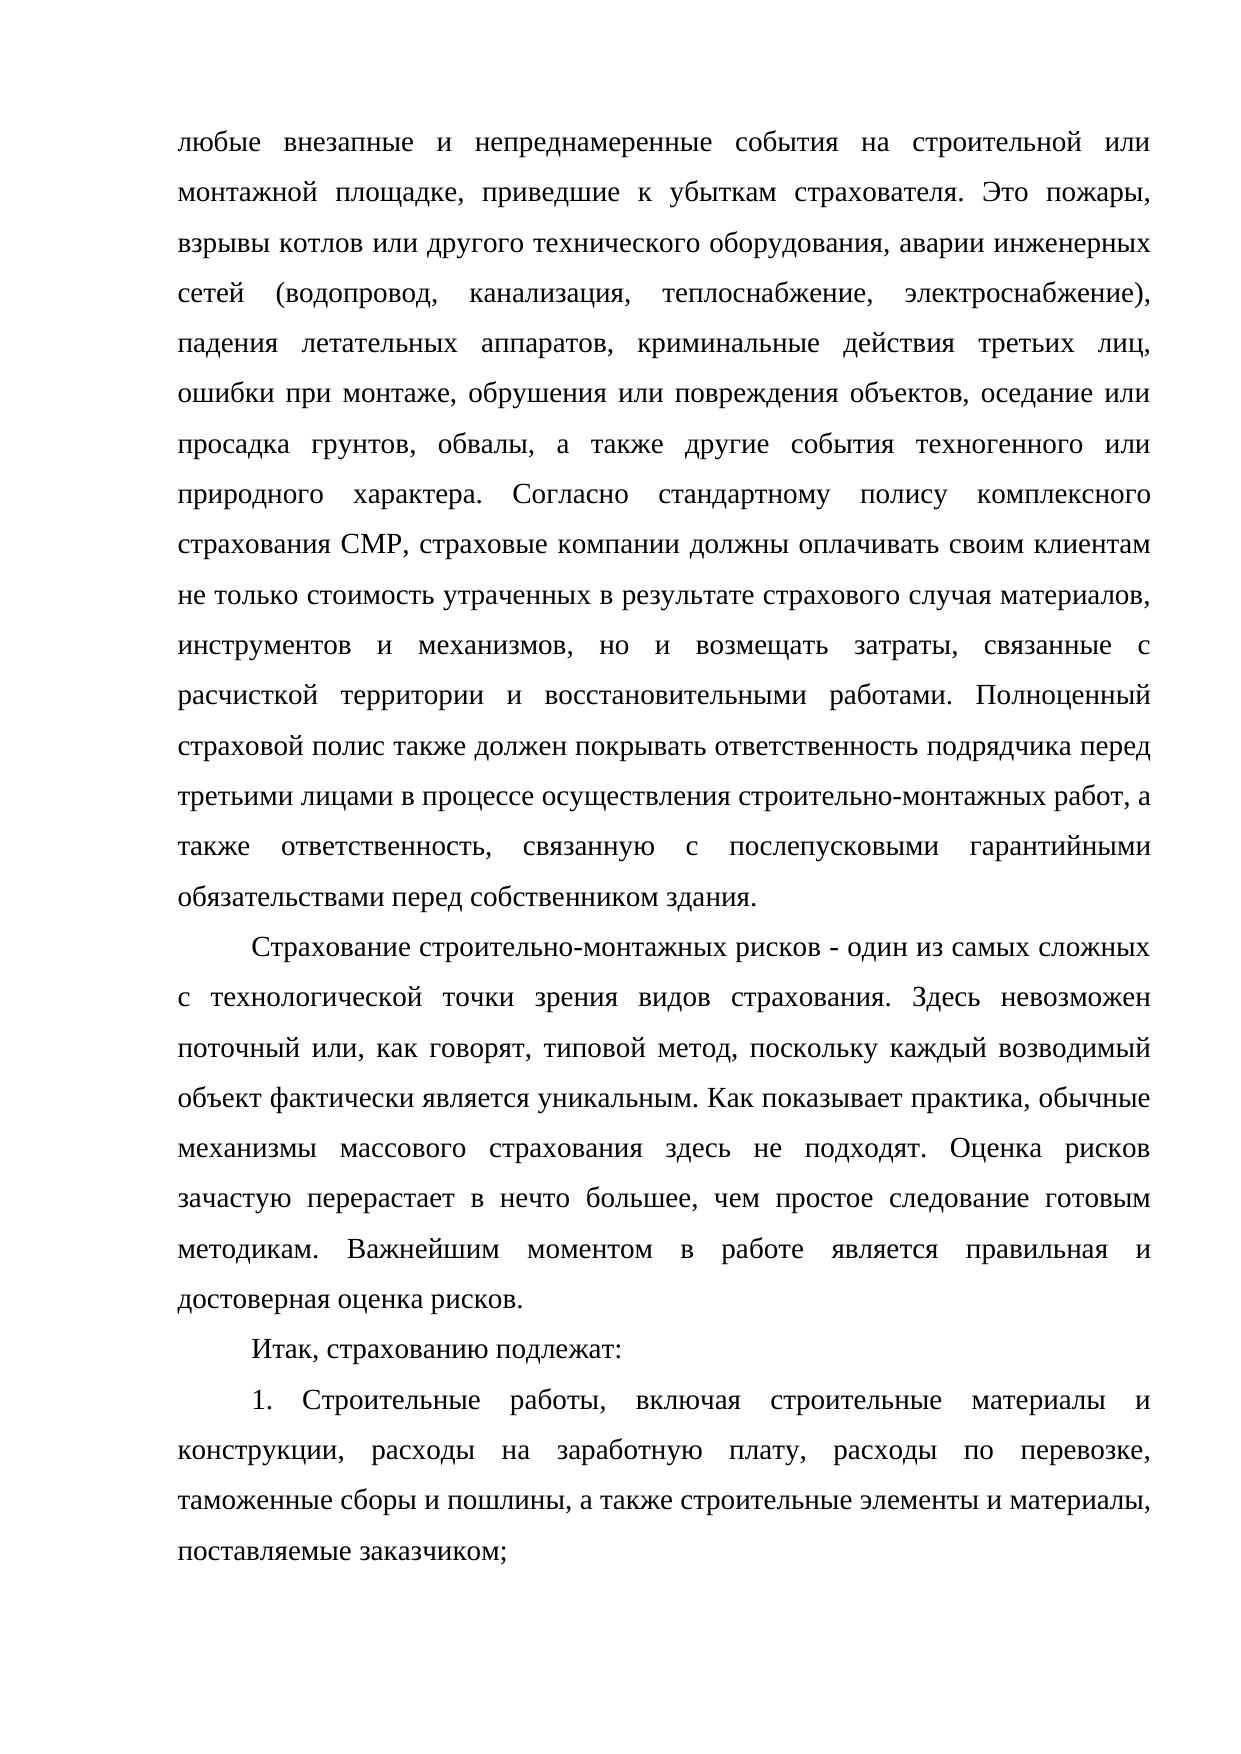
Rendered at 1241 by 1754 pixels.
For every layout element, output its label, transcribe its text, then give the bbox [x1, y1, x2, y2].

text Итак, страхованию подлежат: [177, 1332, 1152, 1365]
text Страхование строительно-монтажных рисков - один из самых сложных с технологической точки зрения видов страхования. Здесь невозможен поточный или, как говорят, типовой метод, поскольку каждый возводимый объект фактически является уникальным. Как показывает практика, обычные механизмы массового страхования здесь не подходят. Оценка рисков зачастую перерастает в нечто большее, чем простое следование готовым методикам. Важнейшим моментом в работе является правильная и достоверная оценка рисков. [177, 929, 1152, 1315]
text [177, 124, 1152, 912]
text 1. Строительные работы, включая строительные материалы и конструкции, расходы на заработную плату, расходы по перевозке, таможенные сборы и пошлины, а также строительные элементы и материалы, поставляемые заказчиком; [177, 1382, 1152, 1566]
